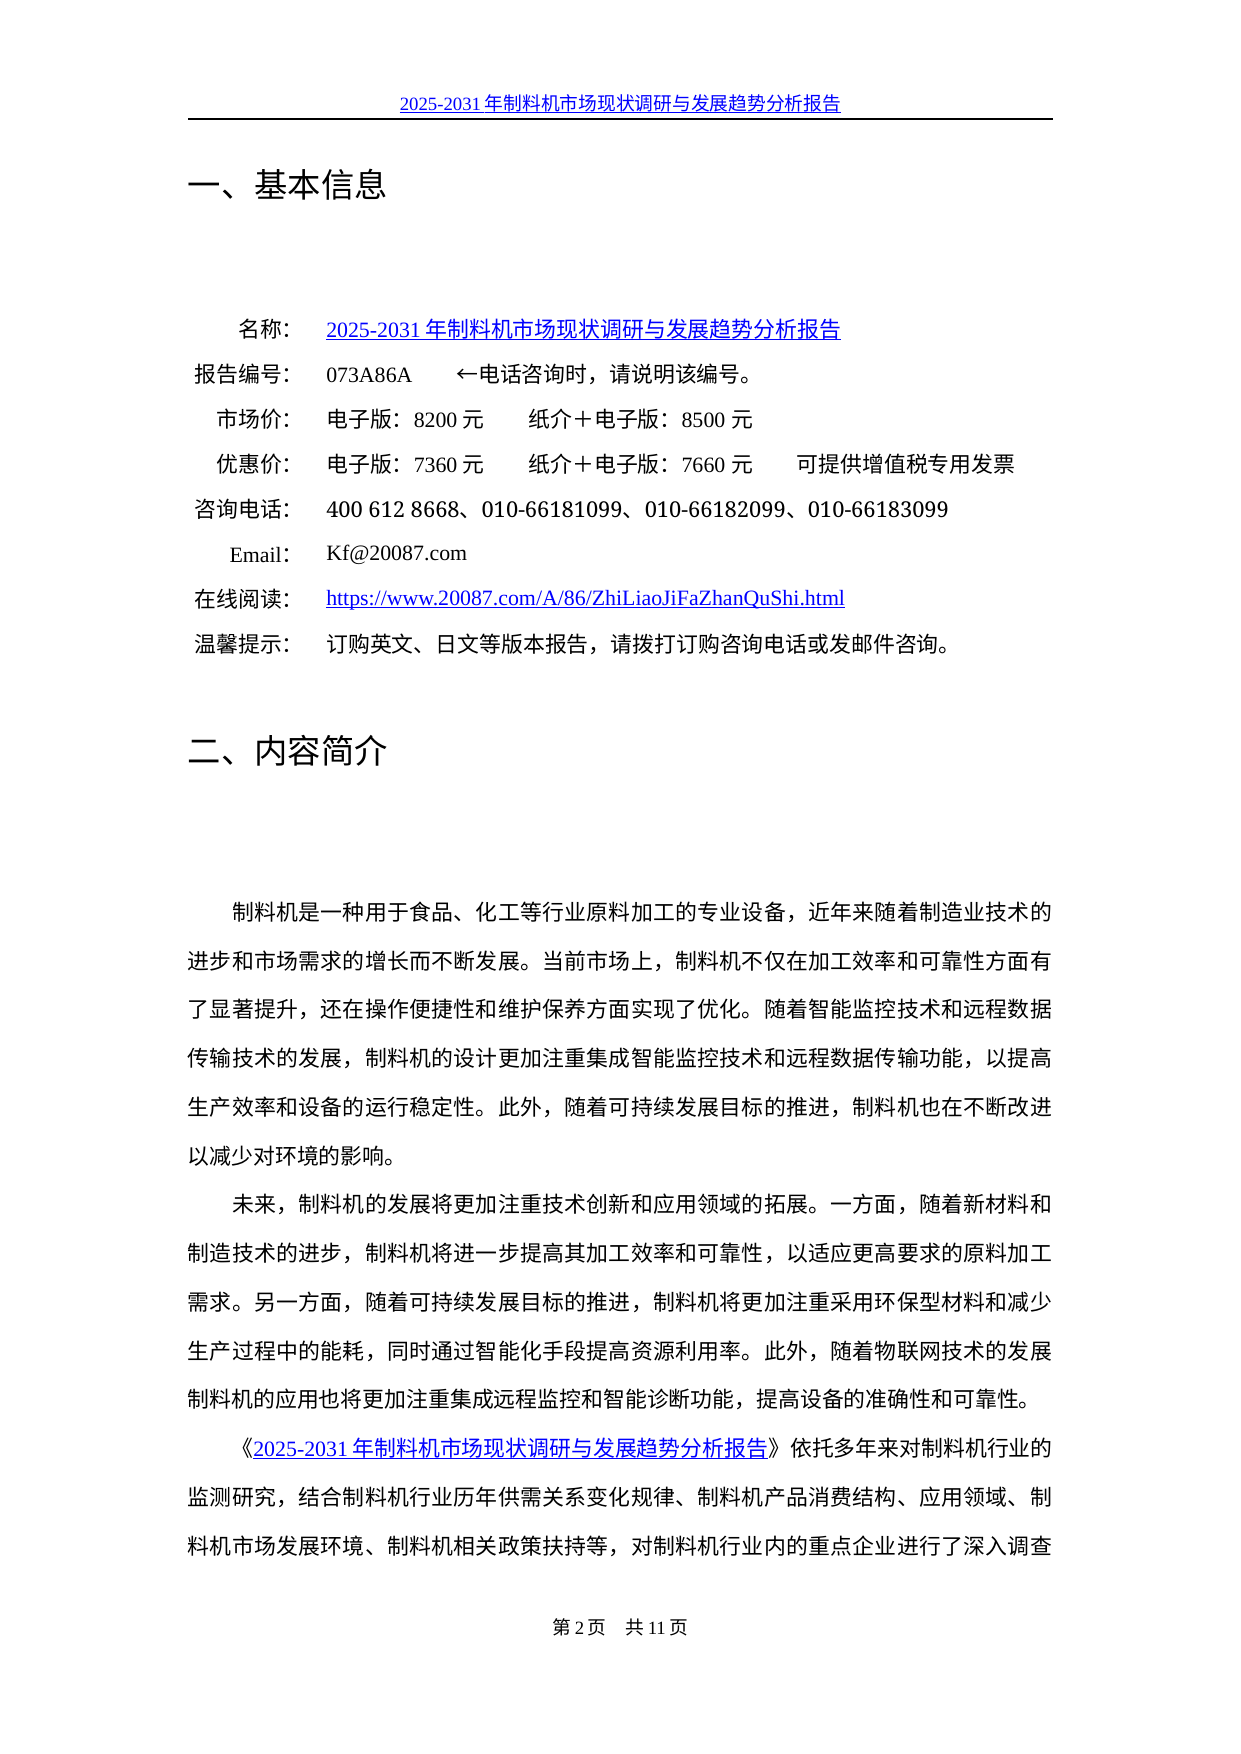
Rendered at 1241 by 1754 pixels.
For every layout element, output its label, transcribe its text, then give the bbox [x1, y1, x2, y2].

table_cell 报告编号： [167, 357, 315, 402]
table_header 2025-2031年制料机市场现状调研与发展趋势分析报告 [315, 312, 1073, 357]
table_cell Kf@20087.com [315, 537, 1073, 582]
title 一、基本信息 [187, 150, 1053, 215]
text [187, 894, 1053, 1561]
table_cell 优惠价： [167, 447, 315, 492]
table_cell 400 612 8668、010-66181099、010-66182099、010-66183099 [315, 492, 1073, 537]
title 二、内容简介 [187, 717, 1053, 782]
table_cell 温馨提示： [167, 627, 315, 672]
table_cell 在线阅读： [167, 582, 315, 627]
table_cell 咨询电话： [167, 492, 315, 537]
table_cell 电子版：8200 元 纸介＋电子版：8500 元 [315, 402, 1073, 447]
table_cell 订购英文、日文等版本报告，请拨打订购咨询电话或发邮件咨询。 [315, 627, 1073, 672]
table_cell 073A86A ←电话咨询时，请说明该编号。 [315, 357, 1073, 402]
table_header 名称： [167, 312, 315, 357]
table_cell 电子版：7360 元 纸介＋电子版：7660 元 可提供增值税专用发票 [315, 447, 1073, 492]
table_cell Email： [167, 537, 315, 582]
table_cell [315, 582, 1073, 627]
table_cell 市场价： [167, 402, 315, 447]
